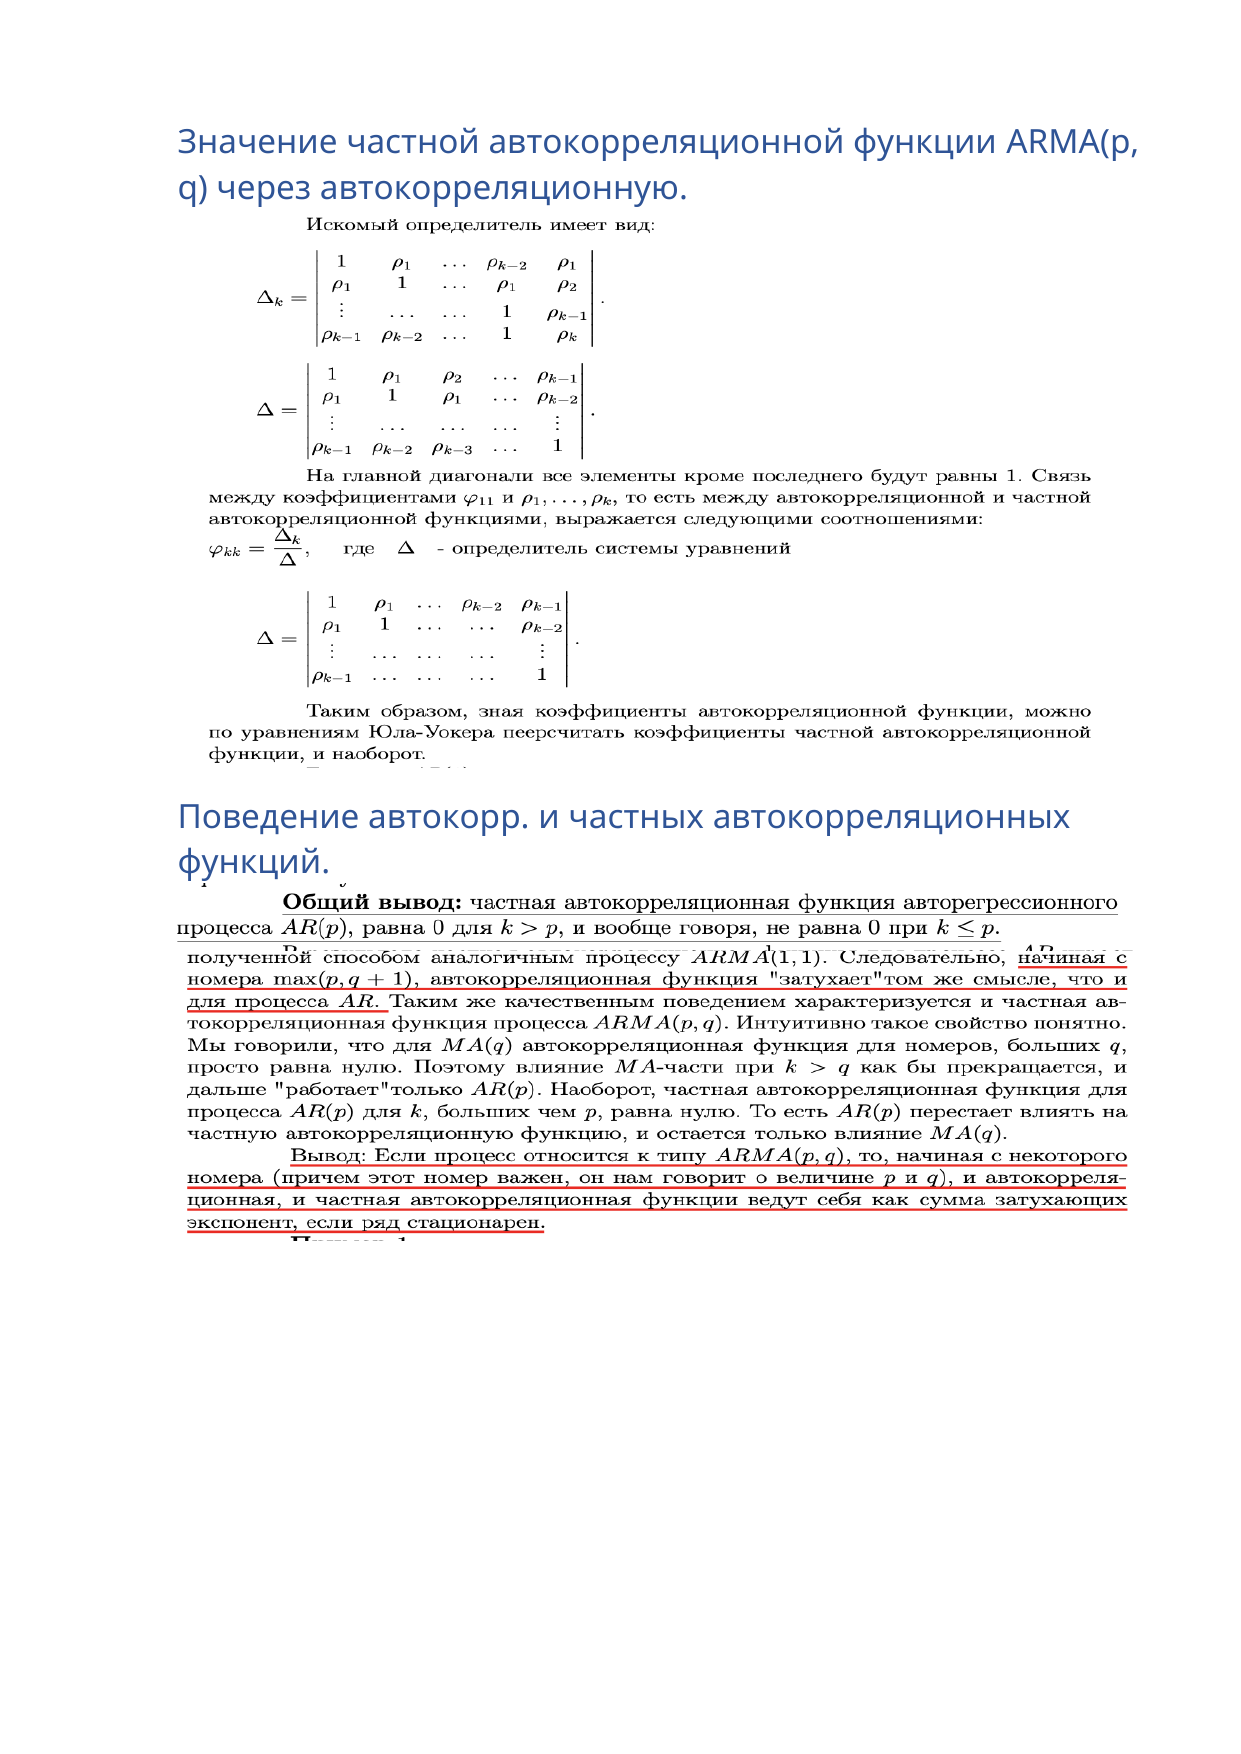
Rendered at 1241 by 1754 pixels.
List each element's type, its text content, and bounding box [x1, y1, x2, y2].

picture [177, 208, 1152, 768]
picture [177, 883, 1151, 1241]
subtitle Значение частной автокорреляционной функции ARMA(p, q) через автокорреляционную. [177, 118, 1152, 208]
subtitle Поведение автокорр. и частных автокорреляционных функций. [177, 793, 1152, 884]
